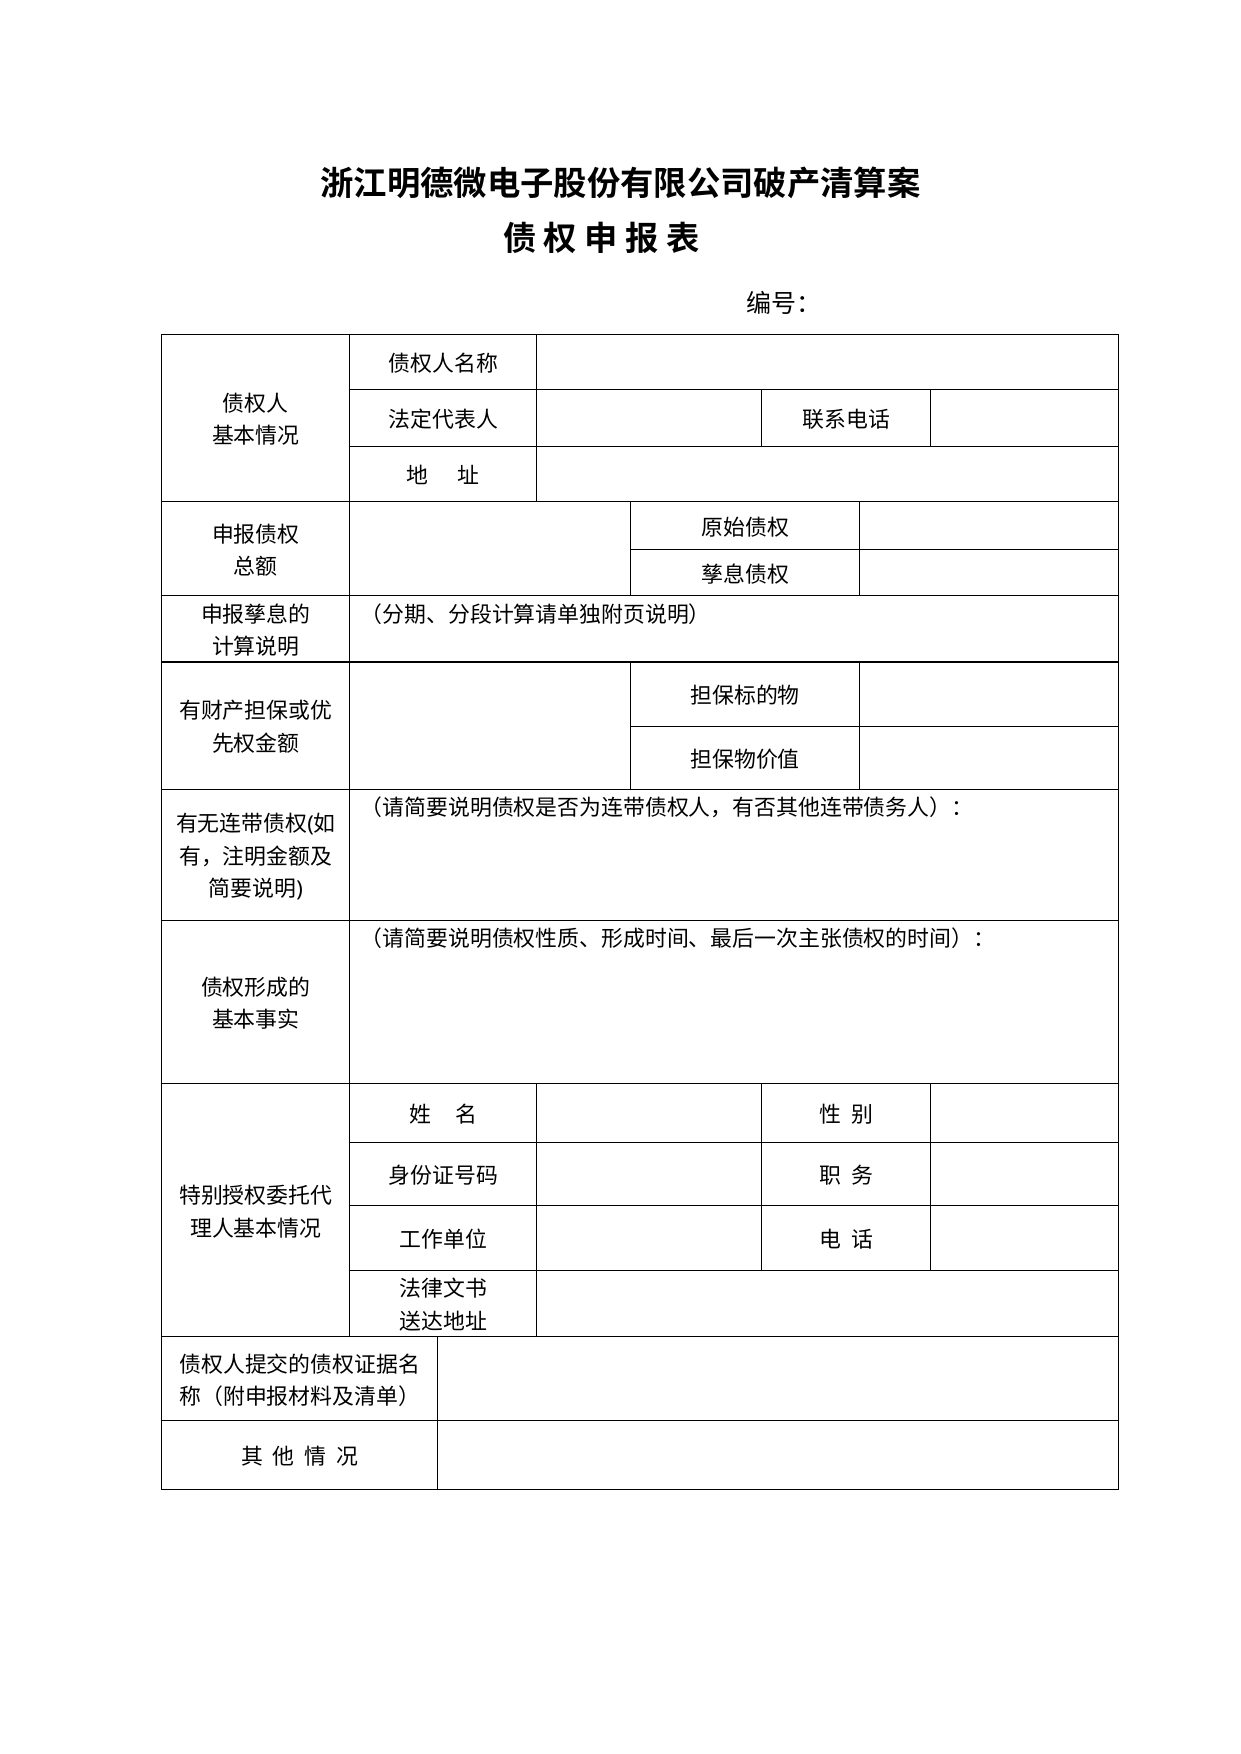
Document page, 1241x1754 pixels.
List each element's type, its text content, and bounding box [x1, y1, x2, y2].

table_cell 联系电话 [762, 390, 930, 446]
table_cell 职 务 [762, 1143, 930, 1205]
table_cell 债权人提交的债权证据名称（附申报材料及清单） [162, 1337, 437, 1420]
table_cell 身份证号码 [350, 1143, 536, 1205]
table_cell [860, 502, 1118, 549]
table_cell 法律文书 送达地址 [350, 1271, 536, 1336]
table_cell 申报债权 总额 [162, 502, 349, 595]
table_cell （分期、分段计算请单独附页说明） [350, 596, 1118, 661]
table_cell 债权形成的 基本事实 [162, 921, 349, 1083]
table_cell [537, 1206, 761, 1270]
table_cell [860, 727, 1118, 788]
table_cell [537, 1084, 761, 1142]
table_cell 特别授权委托代理人基本情况 [162, 1084, 349, 1336]
table_header 债权人 基本情况 [162, 335, 349, 501]
table_cell 有财产担保或优先权金额 [162, 663, 349, 788]
table_cell [931, 390, 1118, 446]
table_header [537, 335, 1118, 389]
table_cell 地 址 [350, 447, 536, 501]
table_cell 担保标的物 [631, 663, 859, 726]
table_cell 工作单位 [350, 1206, 536, 1270]
table_cell 法定代表人 [350, 390, 536, 446]
table_cell [537, 390, 761, 446]
table_cell 性 别 [762, 1084, 930, 1142]
table_cell [931, 1206, 1118, 1270]
table_cell [438, 1421, 1118, 1489]
table_cell 电 话 [762, 1206, 930, 1270]
table_cell [860, 550, 1118, 595]
table_cell 有无连带债权(如有，注明金额及简要说明) [162, 790, 349, 919]
table_cell [860, 663, 1118, 726]
table_cell 姓 名 [350, 1084, 536, 1142]
table_cell 其 他 情 况 [162, 1421, 437, 1489]
table_cell [438, 1337, 1118, 1420]
text 债 权 申 报 表 [150, 204, 1053, 269]
table_cell （请简要说明债权性质、形成时间、最后一次主张债权的时间）： [350, 921, 1118, 1083]
table_cell [537, 1271, 1118, 1336]
table_cell 担保物价值 [631, 727, 859, 788]
table_cell [537, 447, 1118, 501]
table_header 债权人名称 [350, 335, 536, 389]
table_cell （请简要说明债权是否为连带债权人，有否其他连带债务人）： [350, 790, 1118, 919]
table_cell [350, 663, 630, 788]
table_cell 原始债权 [631, 502, 859, 549]
table_cell 孳息债权 [631, 550, 859, 595]
text 编号： [169, 269, 1053, 334]
table_cell [931, 1143, 1118, 1205]
table_cell [537, 1143, 761, 1205]
table_cell 申报孳息的 计算说明 [162, 596, 349, 661]
table_cell [931, 1084, 1118, 1142]
table_cell [350, 502, 630, 595]
text 浙江明德微电子股份有限公司破产清算案 [187, 162, 1053, 204]
